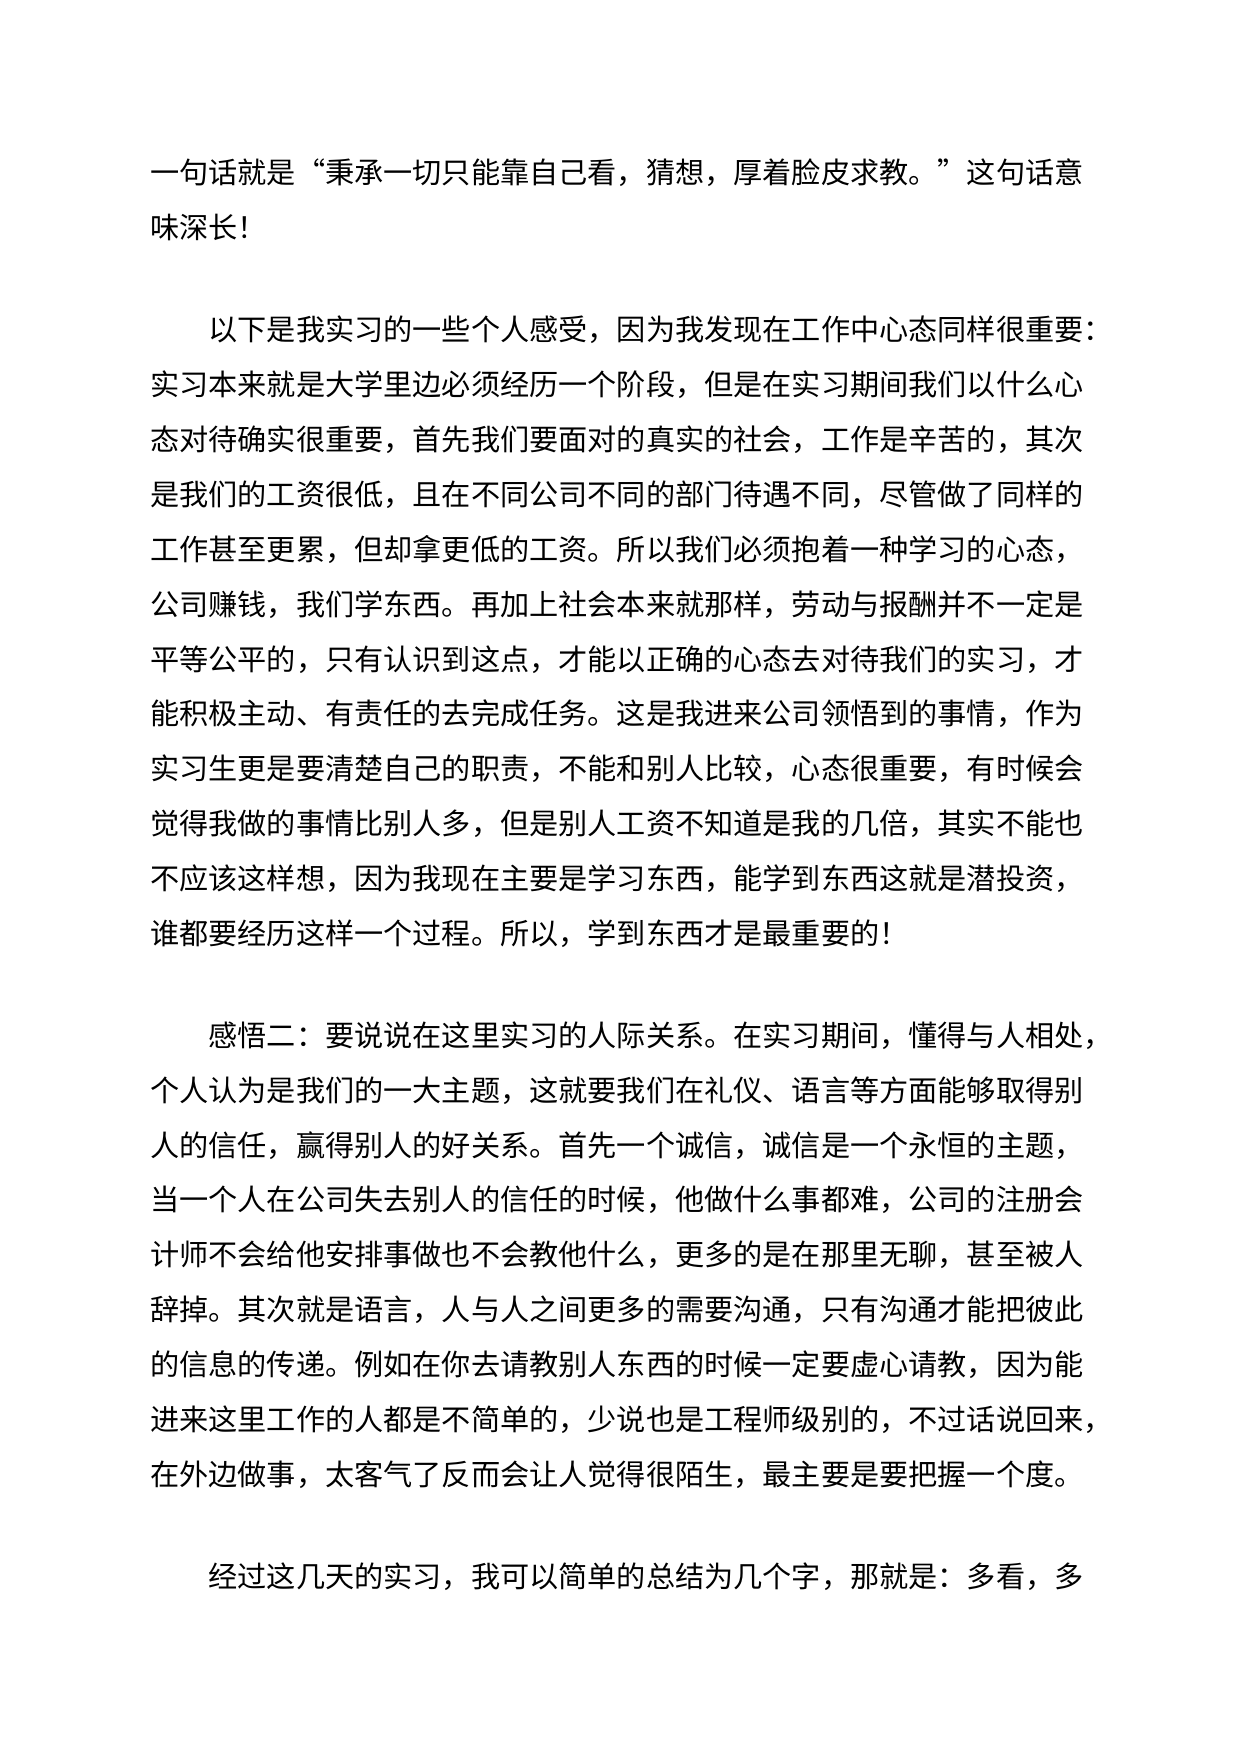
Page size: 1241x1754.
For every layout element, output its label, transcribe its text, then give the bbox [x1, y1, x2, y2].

text 以下是我实习的一些个人感受，因为我发现在工作中心态同样很重要：实习本来就是大学里边必须经历一个阶段，但是在实习期间我们以什么心态对待确实很重要，首先我们要面对的真实的社会，工作是辛苦的，其次是我们的工资很低，且在不同公司不同的部门待遇不同，尽管做了同样的工作甚至更累，但却拿更低的工资。所以我们必须抱着一种学习的心态，公司赚钱，我们学东西。再加上社会本来就那样，劳动与报酬并不一定是平等公平的，只有认识到这点，才能以正确的心态去对待我们的实习，才能积极主动、有责任的去完成任务。这是我进来公司领悟到的事情，作为实习生更是要清楚自己的职责，不能和别人比较，心态很重要，有时候会觉得我做的事情比别人多，但是别人工资不知道是我的几倍，其实不能也不应该这样想，因为我现在主要是学习东西，能学到东西这就是潜投资，谁都要经历这样一个过程。所以，学到东西才是最重要的！ [150, 307, 1090, 953]
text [150, 150, 1090, 247]
text 感悟二：要说说在这里实习的人际关系。在实习期间，懂得与人相处，个人认为是我们的一大主题，这就要我们在礼仪、语言等方面能够取得别人的信任，赢得别人的好关系。首先一个诚信，诚信是一个永恒的主题，当一个人在公司失去别人的信任的时候，他做什么事都难，公司的注册会计师不会给他安排事做也不会教他什么，更多的是在那里无聊，甚至被人辞掉。其次就是语言，人与人之间更多的需要沟通，只有沟通才能把彼此的信息的传递。例如在你去请教别人东西的时候一定要虚心请教，因为能进来这里工作的人都是不简单的，少说也是工程师级别的，不过话说回来，在外边做事，太客气了反而会让人觉得很陌生，最主要是要把握一个度。 [150, 1012, 1090, 1494]
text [150, 1553, 1090, 1596]
